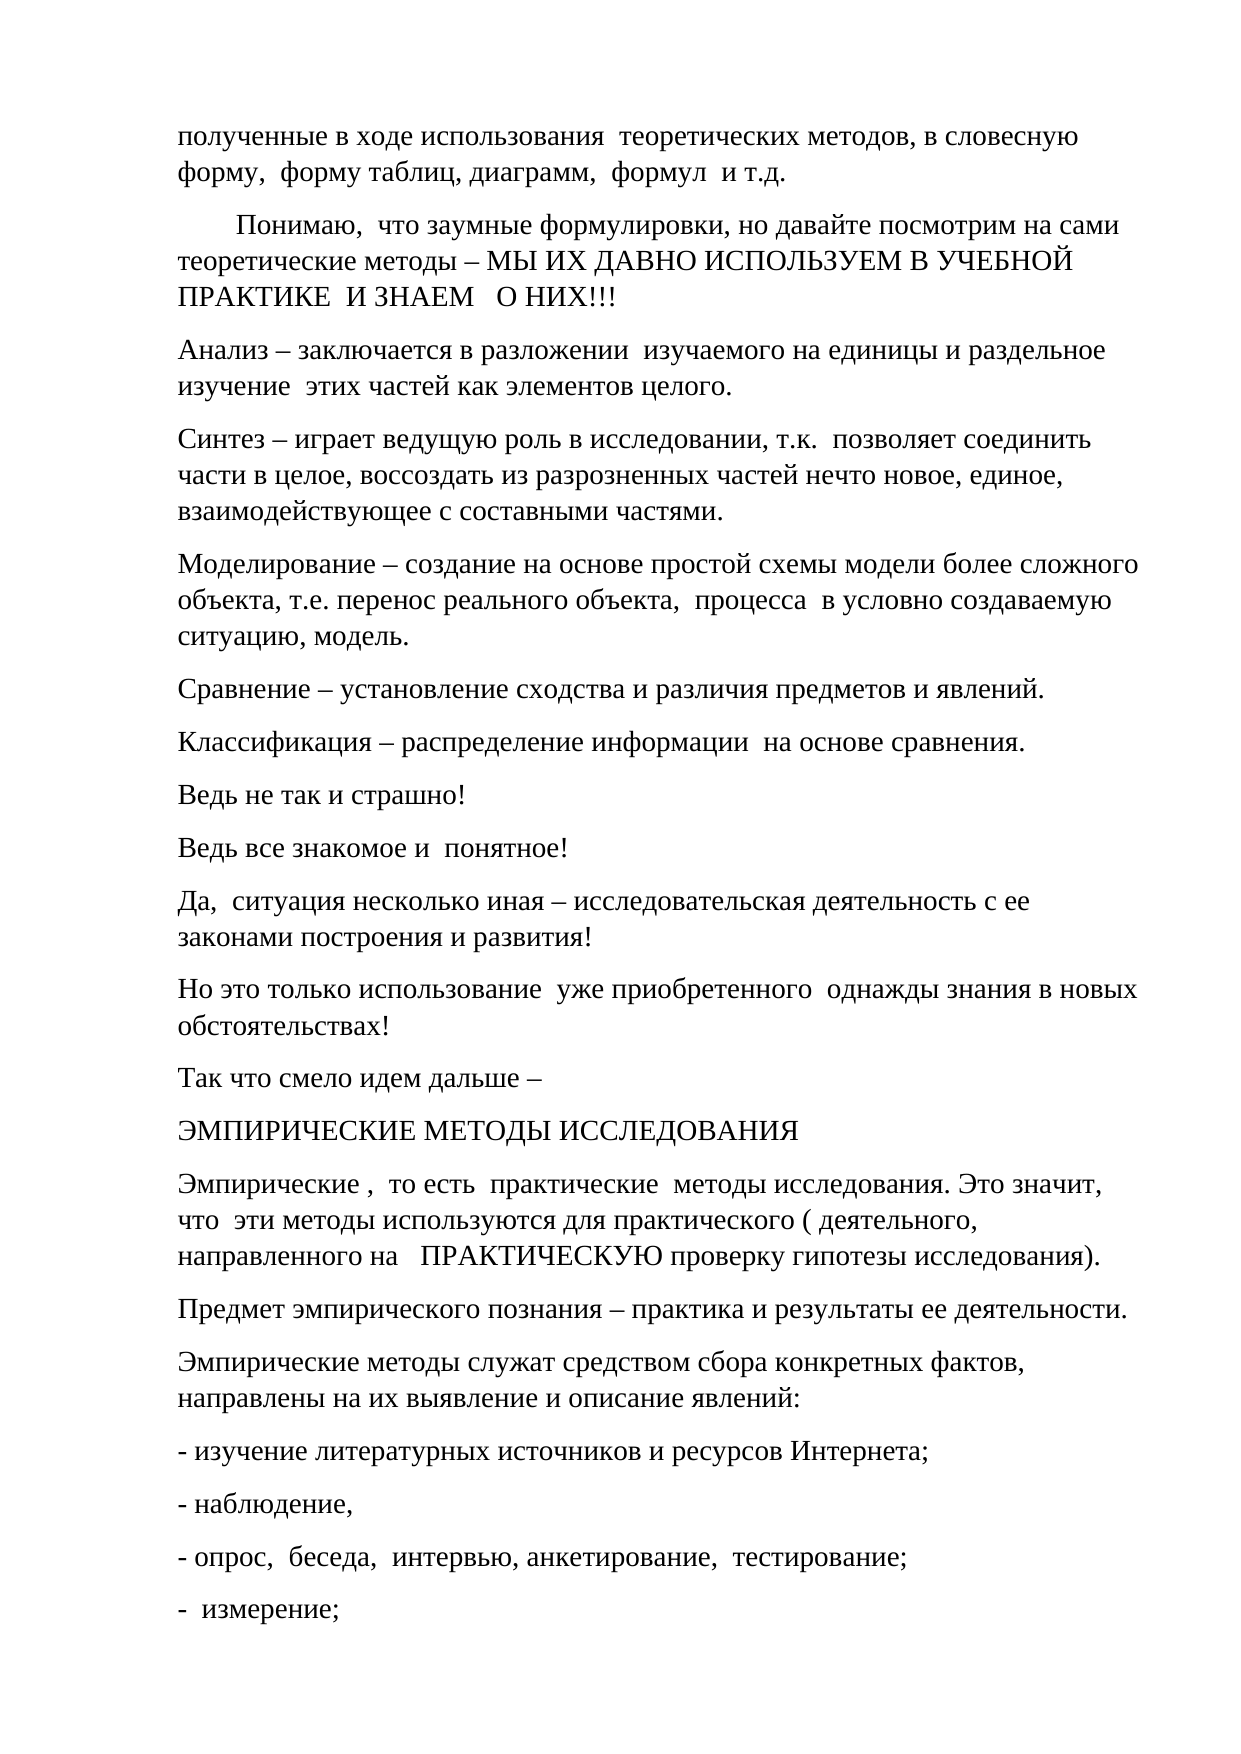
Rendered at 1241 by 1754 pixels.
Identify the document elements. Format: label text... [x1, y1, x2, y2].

text ЭМПИРИЧЕСКИЕ МЕТОДЫ ИССЛЕДОВАНИЯ [177, 1113, 1152, 1147]
text Понимаю, что заумные формулировки, но давайте посмотрим на сами теоретические методы – МЫ ИХ ДАВНО ИСПОЛЬЗУЕМ В УЧЕБНОЙ ПРАКТИКЕ И ЗНАЕМ О НИХ!!! [177, 207, 1152, 313]
text Анализ – заключается в разложении изучаемого на единицы и раздельное изучение этих частей как элементов целого. [177, 332, 1152, 402]
text Предмет эмпирического познания – практика и результаты ее деятельности. [177, 1291, 1152, 1325]
text - измерение; [177, 1591, 1152, 1625]
text - изучение литературных источников и ресурсов Интернета; [177, 1433, 1152, 1467]
text Да, ситуация несколько иная – исследовательская деятельность с ее законами построения и развития! [177, 883, 1152, 952]
text Эмпирические , то есть практические методы исследования. Это значит, что эти методы используются для практического ( деятельного, направленного на ПРАКТИЧЕСКУЮ проверку гипотезы исследования). [177, 1166, 1152, 1272]
text Ведь все знакомое и понятное! [177, 830, 1152, 863]
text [177, 118, 1152, 188]
text - опрос, беседа, интервью, анкетирование, тестирование; [177, 1539, 1152, 1572]
text Так что смело идем дальше – [177, 1061, 1152, 1094]
text - наблюдение, [177, 1486, 1152, 1519]
text Но это только использование уже приобретенного однажды знания в новых обстоятельствах! [177, 972, 1152, 1041]
text Сравнение – установление сходства и различия предметов и явлений. [177, 671, 1152, 705]
text Эмпирические методы служат средством сбора конкретных фактов, направлены на их выявление и описание явлений: [177, 1344, 1152, 1414]
text Классификация – распределение информации на основе сравнения. [177, 724, 1152, 758]
text Синтез – играет ведущую роль в исследовании, т.к. позволяет соединить части в целое, воссоздать из разрозненных частей нечто новое, единое, взаимодействующее с составными частями. [177, 421, 1152, 527]
text Ведь не так и страшно! [177, 777, 1152, 811]
text Моделирование – создание на основе простой схемы модели более сложного объекта, т.е. перенос реального объекта, процесса в условно создаваемую ситуацию, модель. [177, 546, 1152, 652]
